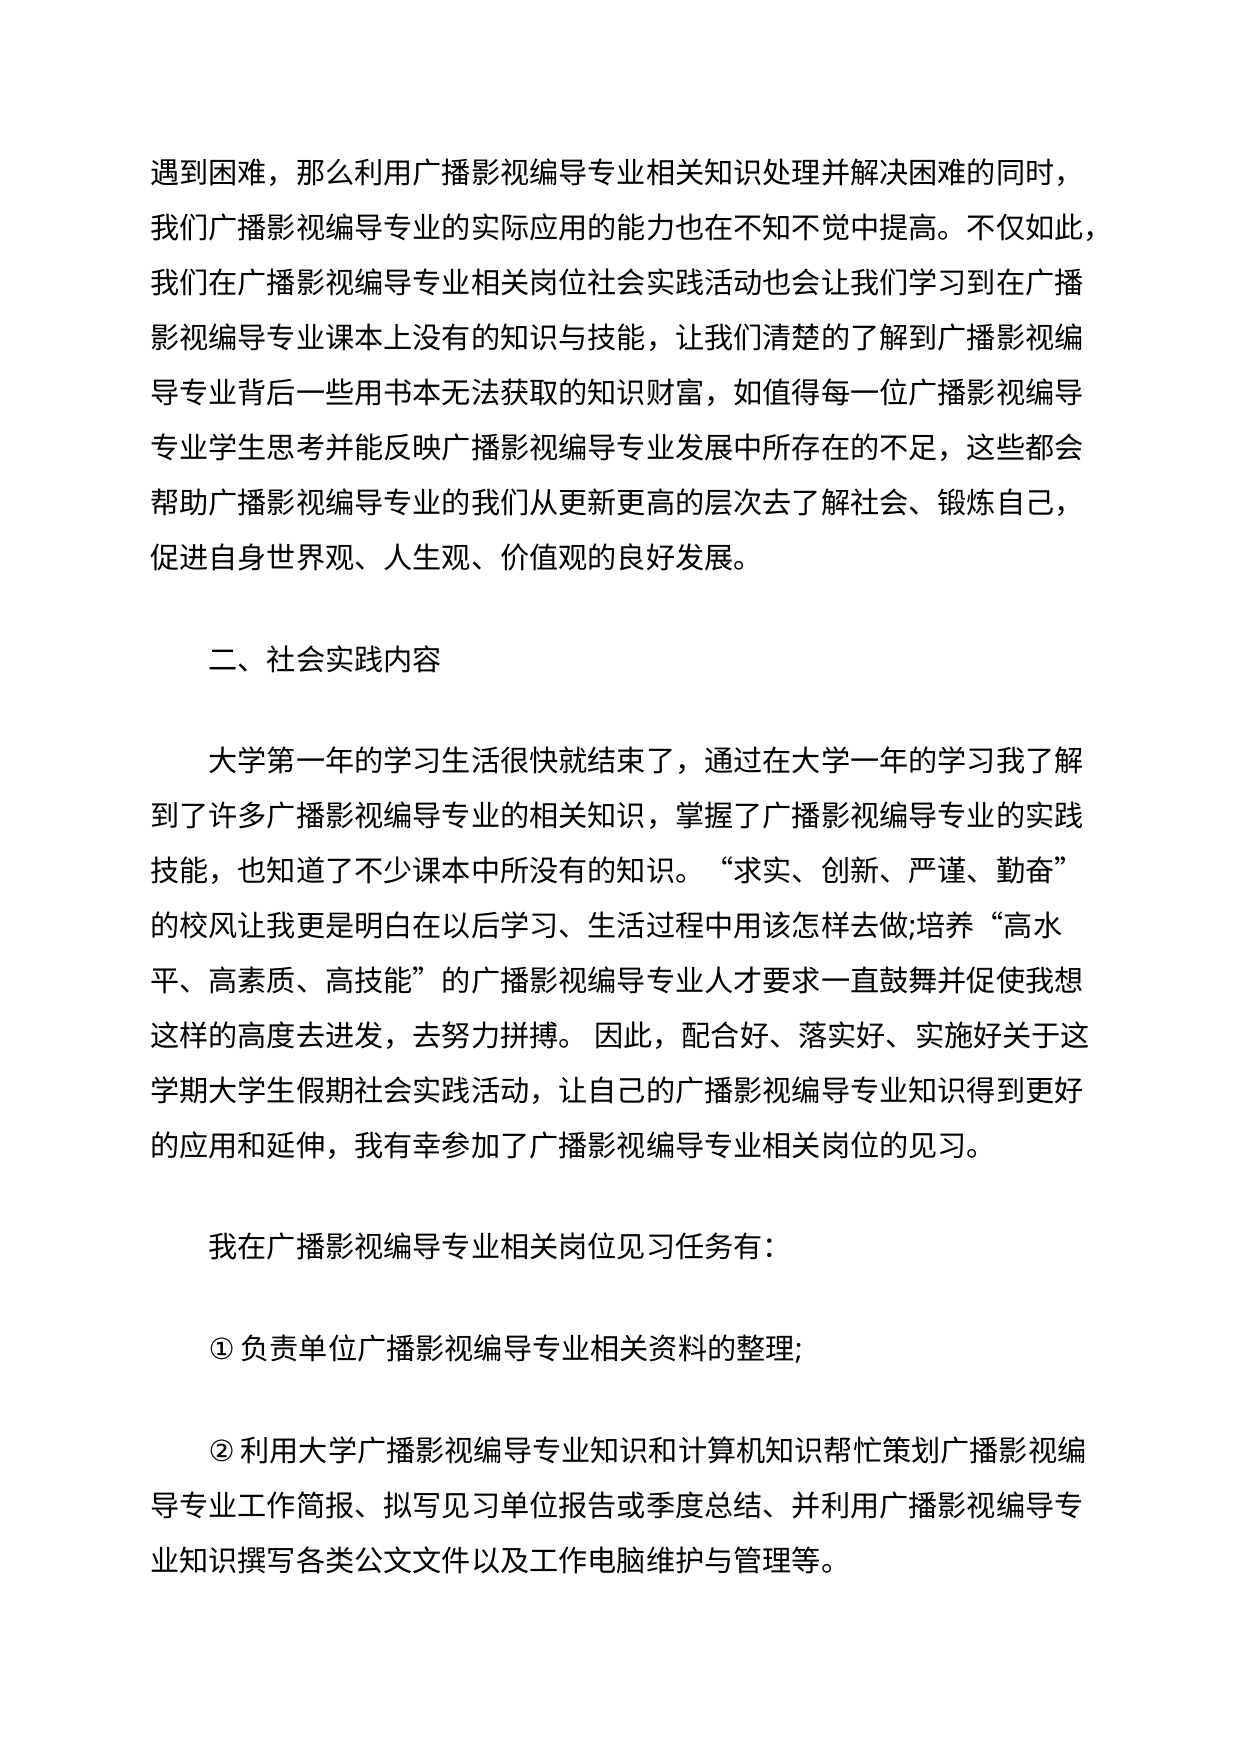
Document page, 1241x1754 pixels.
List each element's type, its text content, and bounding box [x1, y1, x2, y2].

text ②利用大学广播影视编导专业知识和计算机知识帮忙策划广播影视编导专业工作简报、拟写见习单位报告或季度总结、并利用广播影视编导专业知识撰写各类公文文件以及工作电脑维护与管理等。 [150, 1428, 1090, 1580]
text ①负责单位广播影视编导专业相关资料的整理; [150, 1326, 1090, 1368]
text 大学第一年的学习生活很快就结束了，通过在大学一年的学习我了解到了许多广播影视编导专业的相关知识，掌握了广播影视编导专业的实践技能，也知道了不少课本中所没有的知识。“求实、创新、严谨、勤奋”的校风让我更是明白在以后学习、生活过程中用该怎样去做;培养“高水平、高素质、高技能”的广播影视编导专业人才要求一直鼓舞并促使我想这样的高度去进发，去努力拼搏。 因此，配合好、落实好、实施好关于这学期大学生假期社会实践活动，让自己的广播影视编导专业知识得到更好的应用和延伸，我有幸参加了广播影视编导专业相关岗位的见习。 [150, 738, 1090, 1164]
text 我在广播影视编导专业相关岗位见习任务有： [150, 1224, 1090, 1266]
text 二、社会实践内容 [150, 636, 1090, 678]
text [150, 150, 1090, 577]
